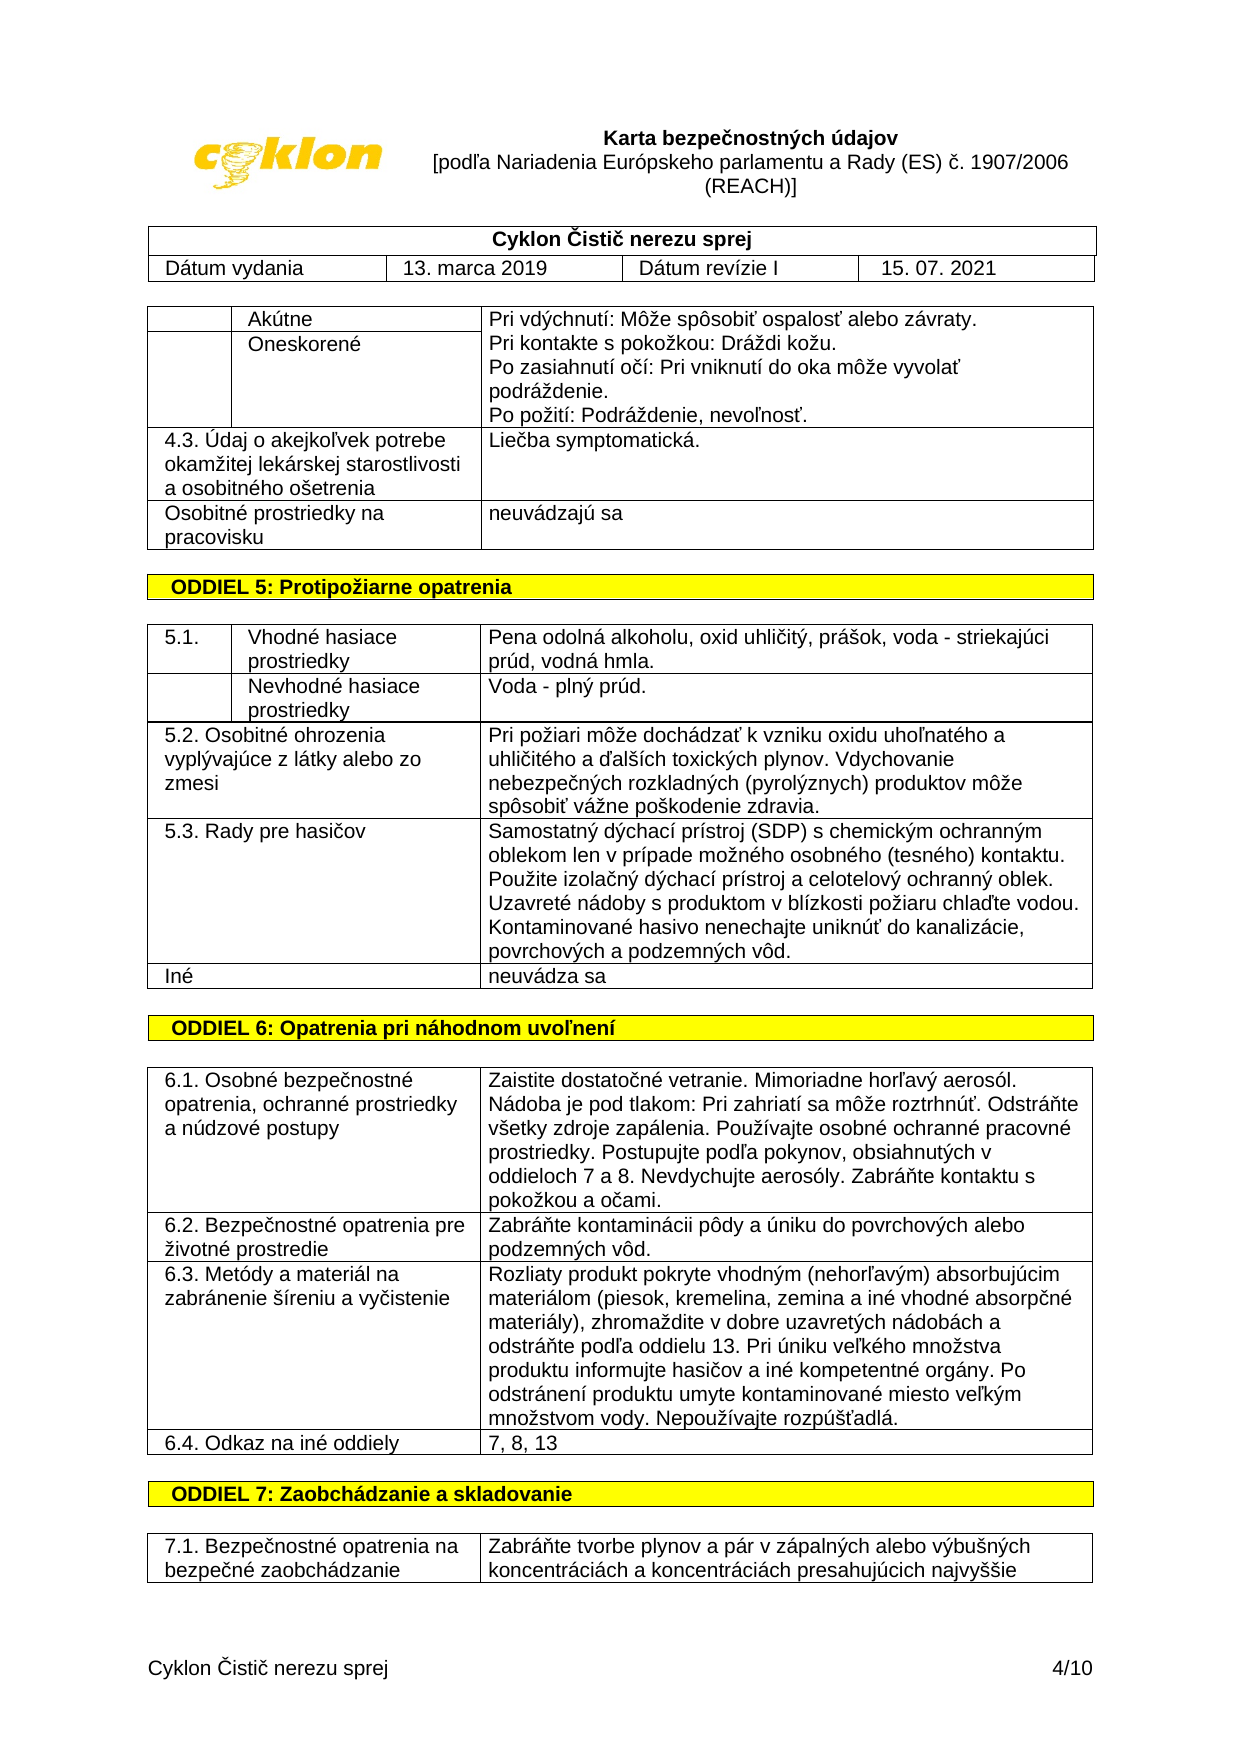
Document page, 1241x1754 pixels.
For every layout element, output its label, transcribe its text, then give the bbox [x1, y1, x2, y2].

table_cell 6.4. Odkaz na iné oddiely [148, 1430, 480, 1454]
table_header Zaistite dostatočné vetranie. Mimoriadne horľavý aerosól. Nádoba je pod tlakom: Pri zahriatí sa môže roztrhnúť. Odstráňte všetky zdroje zapálenia. Používajte osobné ochranné pracovné prostriedky. Postupujte podľa pokynov, obsiahnutých v oddieloch 7 a 8. Nevdychujte aerosóly. Zabráňte kontaktu s pokožkou a očami. [481, 1068, 1092, 1212]
table_cell neuvádzajú sa [482, 501, 1093, 548]
table_header Pena odolná alkoholu, oxid uhličitý, prášok, voda - striekajúci prúd, vodná hmla. [481, 625, 1092, 672]
table_cell [148, 332, 231, 427]
table_header 7.1. Bezpečnostné opatrenia na bezpečné zaobchádzanie [148, 1534, 480, 1582]
table_cell 5.3. Rady pre hasičov [148, 819, 480, 963]
table_cell Pri požiari môže dochádzať k vzniku oxidu uhoľnatého a uhličitého a ďalších toxických plynov. Vdychovanie nebezpečných rozkladných (pyrolýznych) produktov môže spôsobiť vážne poškodenie zdravia. [481, 723, 1092, 818]
table_cell Voda - plný prúd. [481, 674, 1092, 721]
table_cell Rozliaty produkt pokryte vhodným (nehorľavým) absorbujúcim materiálom (piesok, kremelina, zemina a iné vhodné absorpčné materiály), zhromaždite v dobre uzavretých nádobách a odstráňte podľa oddielu 13. Pri úniku veľkého množstva produktu informujte hasičov a iné kompetentné orgány. Po odstránení produktu umyte kontaminované miesto veľkým množstvom vody. Nepoužívajte rozpúšťadlá. [481, 1262, 1092, 1429]
table_header ODDIEL 7: Zaobchádzanie a skladovanie [149, 1482, 1093, 1506]
table_cell Liečba symptomatická. [482, 428, 1093, 499]
table_cell [148, 307, 231, 331]
table_cell Samostatný dýchací prístroj (SDP) s chemickým ochranným oblekom len v prípade možného osobného (tesného) kontaktu. Použite izolačný dýchací prístroj a celotelový ochranný oblek. Uzavreté nádoby s produktom v blízkosti požiaru chlaďte vodou. Kontaminované hasivo nenechajte uniknúť do kanalizácie, povrchových a podzemných vôd. [481, 819, 1092, 963]
table_header ODDIEL 6: Opatrenia pri náhodnom uvoľnení [149, 1016, 1093, 1040]
table_cell 7, 8, 13 [481, 1430, 1092, 1454]
table_cell 5.2. Osobitné ohrozenia vyplývajúce z látky alebo zo zmesi [148, 723, 480, 818]
table_cell Akútne [232, 307, 481, 331]
table_cell Oneskorené [232, 332, 481, 427]
table_cell Nevhodné hasiace prostriedky [232, 674, 480, 721]
table_cell 6.2. Bezpečnostné opatrenia pre životné prostredie [148, 1213, 480, 1261]
table_cell 6.3. Metódy a materiál na zabránenie šíreniu a vyčistenie [148, 1262, 480, 1429]
table_cell Pri vdýchnutí: Môže spôsobiť ospalosť alebo závraty. Pri kontakte s pokožkou: Dráždi kožu. Po zasiahnutí očí: Pri vniknutí do oka môže vyvolať podráždenie. Po požití: Podráždenie, nevoľnosť. [482, 307, 1093, 427]
table_header ODDIEL 5: Protipožiarne opatrenia [148, 575, 1093, 598]
table_cell Zabráňte kontaminácii pôdy a úniku do povrchových alebo podzemných vôd. [481, 1213, 1092, 1261]
table_cell Iné [148, 964, 480, 988]
table_header Vhodné hasiace prostriedky [232, 625, 480, 672]
picture [182, 117, 394, 203]
table_cell Osobitné prostriedky na pracovisku [148, 501, 481, 548]
table_cell neuvádza sa [481, 964, 1092, 988]
table_cell [148, 674, 231, 721]
table_header 6.1. Osobné bezpečnostné opatrenia, ochranné prostriedky a núdzové postupy [148, 1068, 480, 1212]
table_cell 4.3. Údaj o akejkoľvek potrebe okamžitej lekárskej starostlivosti a osobitného ošetrenia [148, 428, 481, 499]
table_header 5.1. [148, 625, 231, 672]
